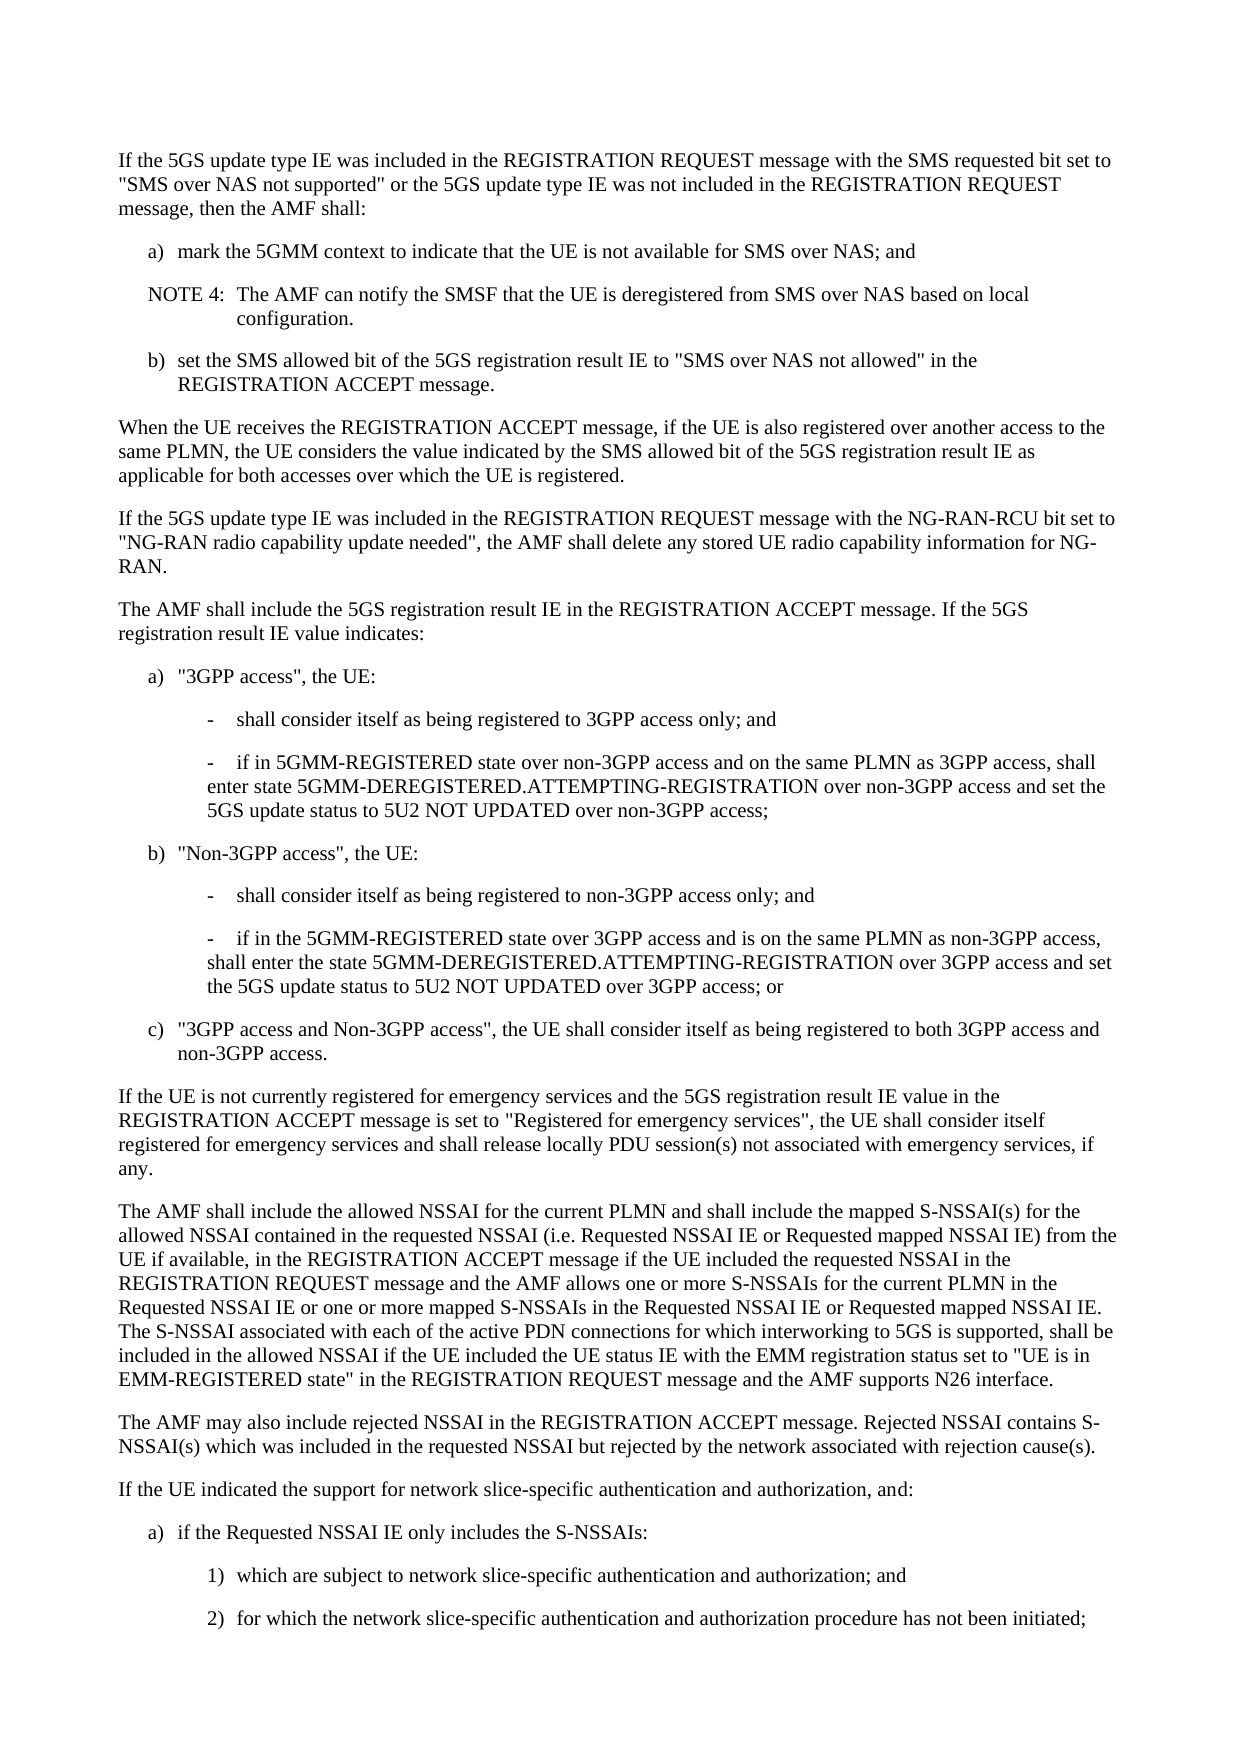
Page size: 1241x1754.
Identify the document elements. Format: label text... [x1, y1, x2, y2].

text a) "3GPP access", the UE: [148, 664, 1122, 688]
text - if in the 5GMM-REGISTERED state over 3GPP access and is on the same PLMN as non-3GPP access, shall enter the state 5GMM-DEREGISTERED.ATTEMPTING-REGISTRATION over 3GPP access and set the 5GS update status to 5U2 NOT UPDATED over 3GPP access; or [207, 926, 1122, 998]
text The AMF may also include rejected NSSAI in the REGISTRATION ACCEPT message. Rejected NSSAI contains S-NSSAI(s) which was included in the requested NSSAI but rejected by the network associated with rejection cause(s). [118, 1410, 1122, 1458]
text - shall consider itself as being registered to 3GPP access only; and [207, 707, 1122, 731]
text - if in 5GMM-REGISTERED state over non-3GPP access and on the same PLMN as 3GPP access, shall enter state 5GMM-DEREGISTERED.ATTEMPTING-REGISTRATION over non-3GPP access and set the 5GS update status to 5U2 NOT UPDATED over non-3GPP access; [207, 749, 1122, 822]
text 2) for which the network slice-specific authentication and authorization procedure has not been initiated; [207, 1606, 1122, 1629]
text If the UE is not currently registered for emergency services and the 5GS registration result IE value in the REGISTRATION ACCEPT message is set to "Registered for emergency services", the UE shall consider itself registered for emergency services and shall release locally PDU session(s) not associated with emergency services, if any. [118, 1084, 1122, 1180]
text If the 5GS update type IE was included in the REGISTRATION REQUEST message with the SMS requested bit set to "SMS over NAS not supported" or the 5GS update type IE was not included in the REGISTRATION REQUEST message, then the AMF shall: [118, 148, 1122, 220]
text 1) which are subject to network slice-specific authentication and authorization; and [207, 1563, 1122, 1587]
text b) set the SMS allowed bit of the 5GS registration result IE to "SMS over NAS not allowed" in the REGISTRATION ACCEPT message. [148, 348, 1122, 396]
text a) if the Requested NSSAI IE only includes the S-NSSAIs: [148, 1520, 1122, 1544]
text If the 5GS update type IE was included in the REGISTRATION REQUEST message with the NG-RAN-RCU bit set to "NG-RAN radio capability update needed", the AMF shall delete any stored UE radio capability information for NG-RAN. [118, 506, 1122, 578]
text c) "3GPP access and Non-3GPP access", the UE shall consider itself as being registered to both 3GPP access and non-3GPP access. [148, 1017, 1122, 1065]
text b) "Non-3GPP access", the UE: [148, 841, 1122, 864]
text If the UE indicated the support for network slice-specific authentication and authorization, and: [118, 1477, 1122, 1501]
text - shall consider itself as being registered to non-3GPP access only; and [207, 883, 1122, 907]
text When the UE receives the REGISTRATION ACCEPT message, if the UE is also registered over another access to the same PLMN, the UE considers the value indicated by the SMS allowed bit of the 5GS registration result IE as applicable for both accesses over which the UE is registered. [118, 415, 1122, 487]
text The AMF shall include the allowed NSSAI for the current PLMN and shall include the mapped S-NSSAI(s) for the allowed NSSAI contained in the requested NSSAI (i.e. Requested NSSAI IE or Requested mapped NSSAI IE) from the UE if available, in the REGISTRATION ACCEPT message if the UE included the requested NSSAI in the REGISTRATION REQUEST message and the AMF allows one or more S-NSSAIs for the current PLMN in the Requested NSSAI IE or one or more mapped S-NSSAIs in the Requested NSSAI IE or Requested mapped NSSAI IE. The S-NSSAI associated with each of the active PDN connections for which interworking to 5GS is supported, shall be included in the allowed NSSAI if the UE included the UE status IE with the EMM registration status set to "UE is in EMM-REGISTERED state" in the REGISTRATION REQUEST message and the AMF supports N26 interface. [118, 1199, 1122, 1391]
text a) mark the 5GMM context to indicate that the UE is not available for SMS over NAS; and [148, 239, 1122, 263]
text The AMF shall include the 5GS registration result IE in the REGISTRATION ACCEPT message. If the 5GS registration result IE value indicates: [118, 597, 1122, 645]
text NOTE 4: The AMF can notify the SMSF that the UE is deregistered from SMS over NAS based on local configuration. [148, 281, 1122, 329]
